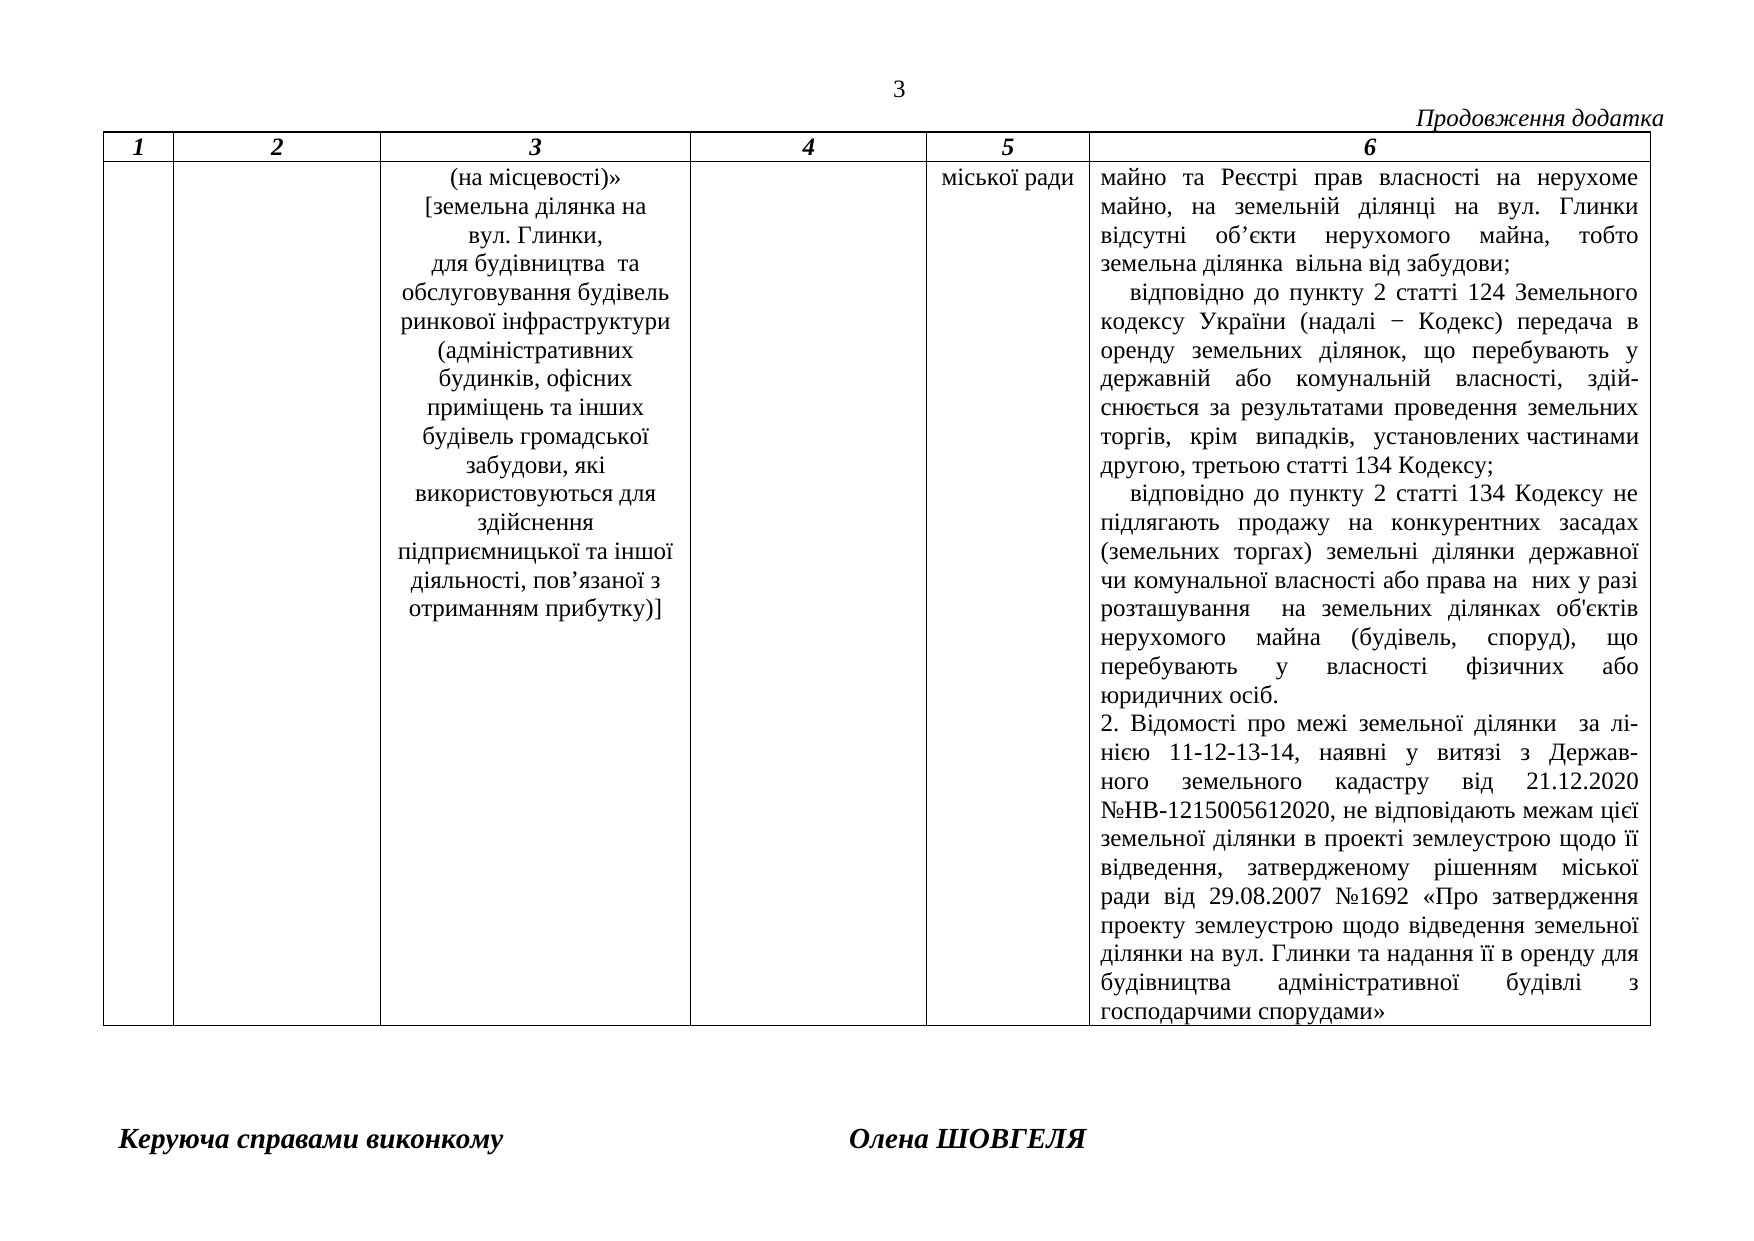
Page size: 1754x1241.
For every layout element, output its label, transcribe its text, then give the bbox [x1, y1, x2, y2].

table_cell [104, 162, 173, 1025]
table_cell [691, 162, 926, 1025]
table_header 5 [927, 133, 1089, 161]
table_header 4 [691, 133, 926, 161]
table_cell майно та Реєстрі прав власності на нерухоме майно, на земельній ділянці на вул. Глинки відсутні об’єкти нерухомого майна, тобто земельна ділянка вільна від забудови; відповідно до пункту 2 статті 124 Земельного кодексу України (надалі − Кодекс) передача в оренду земельних ділянок, що перебувають у державній або комунальній власності, здій-снюється за результатами проведення земельних торгів, крім випадків, установлених частинами другою, третьою статті 134 Кодексу; відповідно до пункту 2 статті 134 Кодексу не підлягають продажу на конкурентних засадах (земельних торгах) земельні ділянки державної чи комунальної власності або права на них у разі розташування на земельних ділянках об'єктів нерухомого майна (будівель, споруд), що перебувають у власності фізичних або юридичних осіб. 2. Відомості про межі земельної ділянки за лі-нією 11-12-13-14, наявні у витязі з Держав- ного земельного кадастру від 21.12.2020 №НВ-1215005612020, не відповідають межам цієї земельної ділянки в проекті землеустрою щодо її відведення, затвердженому рішенням міської ради від 29.08.2007 №1692 «Про затвердження проекту землеустрою щодо відведення земельної ділянки на вул. Глинки та надання її в оренду для будівництва адміністративної будівлі з господарчими спорудами» [1090, 162, 1650, 1025]
table_header 1 [104, 133, 173, 161]
text Керуюча справами виконкому Олена ШОВГЕЛЯ [118, 1122, 1695, 1155]
table_cell [174, 162, 380, 1025]
table_cell (на місцевості)» [земельна ділянка на вул. Глинки, для будівництва та обслуговування будівель ринкової інфраструктури (адміністративних будинків, офісних приміщень та інших будівель громадської забудови, які використовуються для здійснення підприємницької та іншої діяльності, пов’язаної з отриманням прибутку)] [381, 162, 690, 1025]
table_header 2 [174, 133, 380, 161]
table_cell міської ради [927, 162, 1089, 1025]
table_header 3 [381, 133, 690, 161]
